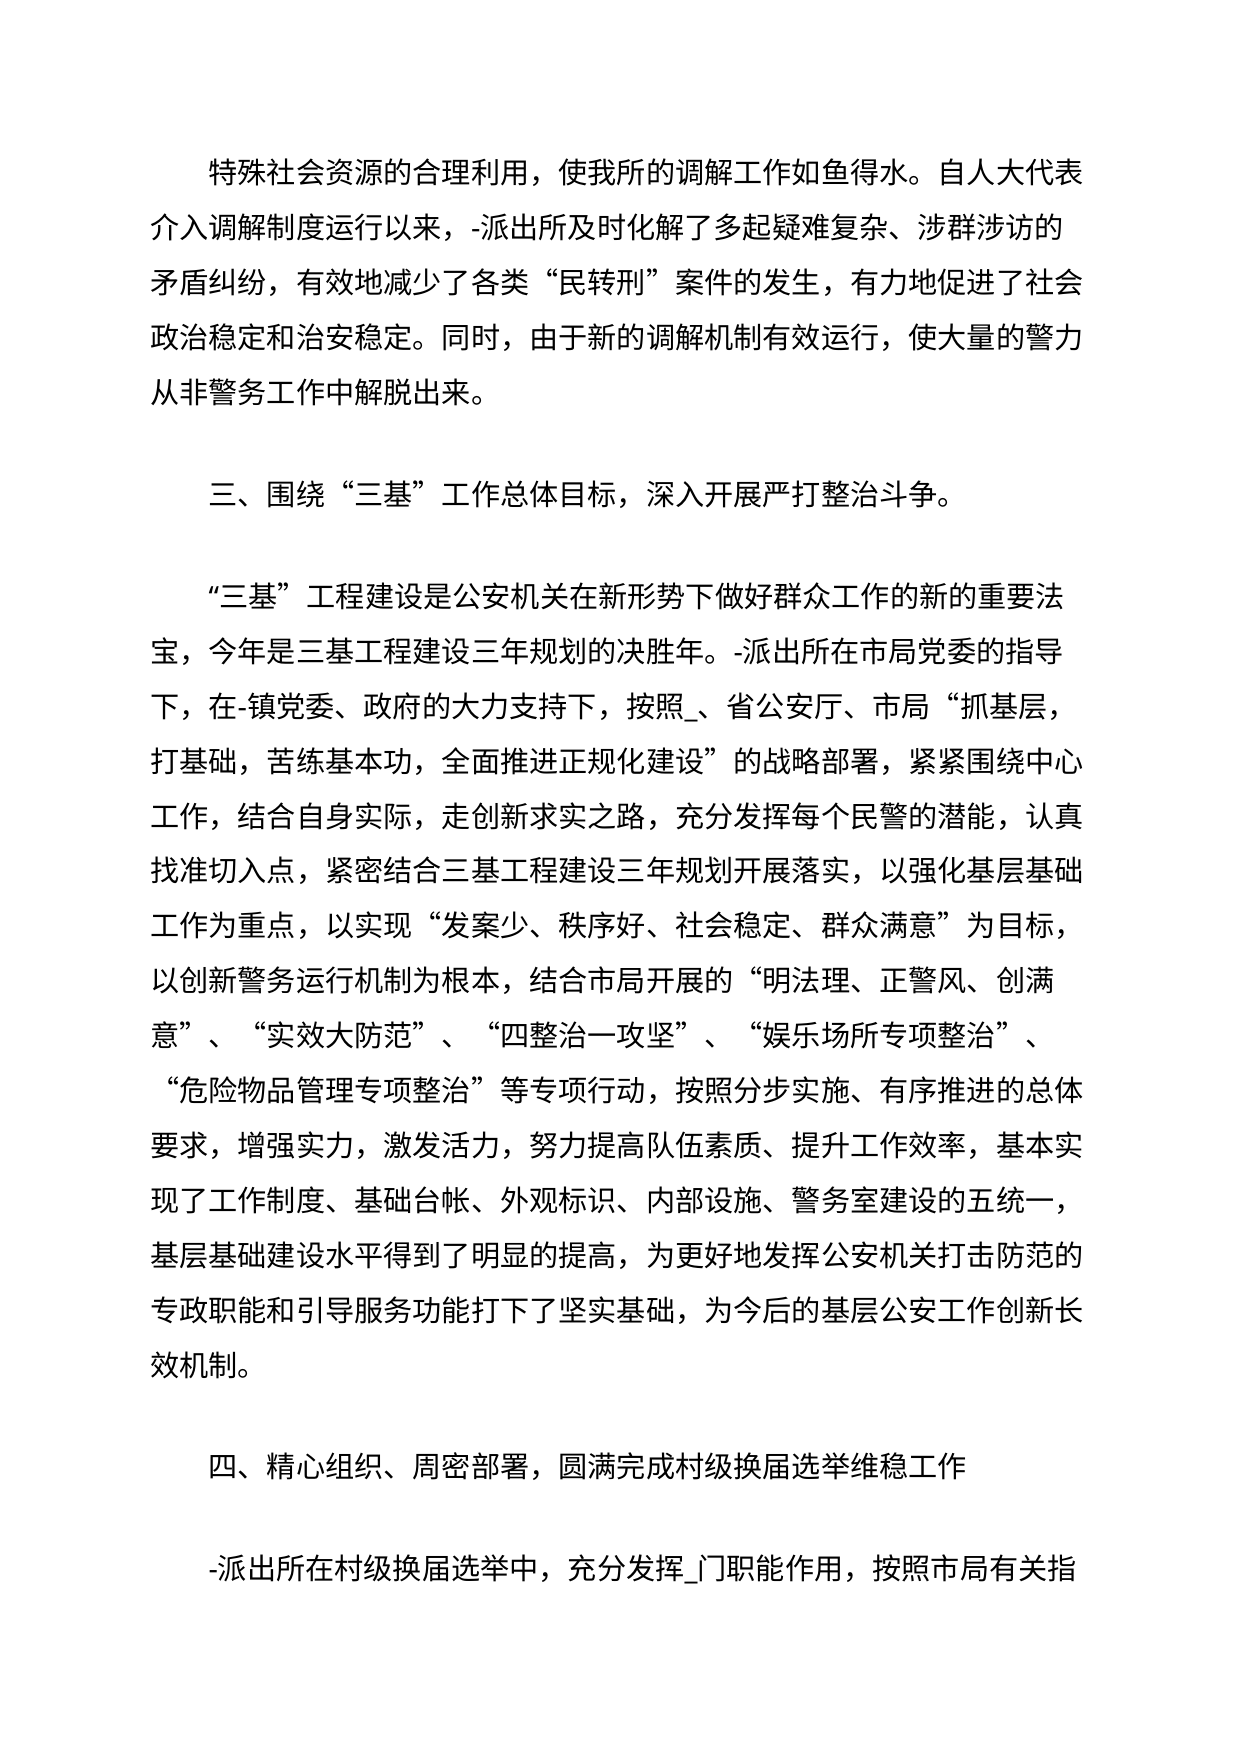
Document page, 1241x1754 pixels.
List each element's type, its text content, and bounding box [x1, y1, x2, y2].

text 三、围绕“三基”工作总体目标，深入开展严打整治斗争。 [150, 471, 1090, 514]
text 特殊社会资源的合理利用，使我所的调解工作如鱼得水。自人大代表介入调解制度运行以来，-派出所及时化解了多起疑难复杂、涉群涉访的矛盾纠纷，有效地减少了各类“民转刑”案件的发生，有力地促进了社会政治稳定和治安稳定。同时，由于新的调解机制有效运行，使大量的警力从非警务工作中解脱出来。 [150, 150, 1090, 412]
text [150, 1546, 1090, 1588]
text 四、精心组织、周密部署，圆满完成村级换届选举维稳工作 [150, 1444, 1090, 1486]
text “三基”工程建设是公安机关在新形势下做好群众工作的新的重要法宝，今年是三基工程建设三年规划的决胜年。-派出所在市局党委的指导下，在-镇党委、政府的大力支持下，按照_、省公安厅、市局“抓基层，打基础，苦练基本功，全面推进正规化建设”的战略部署，紧紧围绕中心工作，结合自身实际，走创新求实之路，充分发挥每个民警的潜能，认真找准切入点，紧密结合三基工程建设三年规划开展落实，以强化基层基础工作为重点，以实现“发案少、秩序好、社会稳定、群众满意”为目标，以创新警务运行机制为根本，结合市局开展的“明法理、正警风、创满意”、“实效大防范”、“四整治一攻坚”、“娱乐场所专项整治”、“危险物品管理专项整治”等专项行动，按照分步实施、有序推进的总体要求，增强实力，激发活力，努力提高队伍素质、提升工作效率，基本实现了工作制度、基础台帐、外观标识、内部设施、警务室建设的五统一，基层基础建设水平得到了明显的提高，为更好地发挥公安机关打击防范的专政职能和引导服务功能打下了坚实基础，为今后的基层公安工作创新长效机制。 [150, 573, 1090, 1384]
